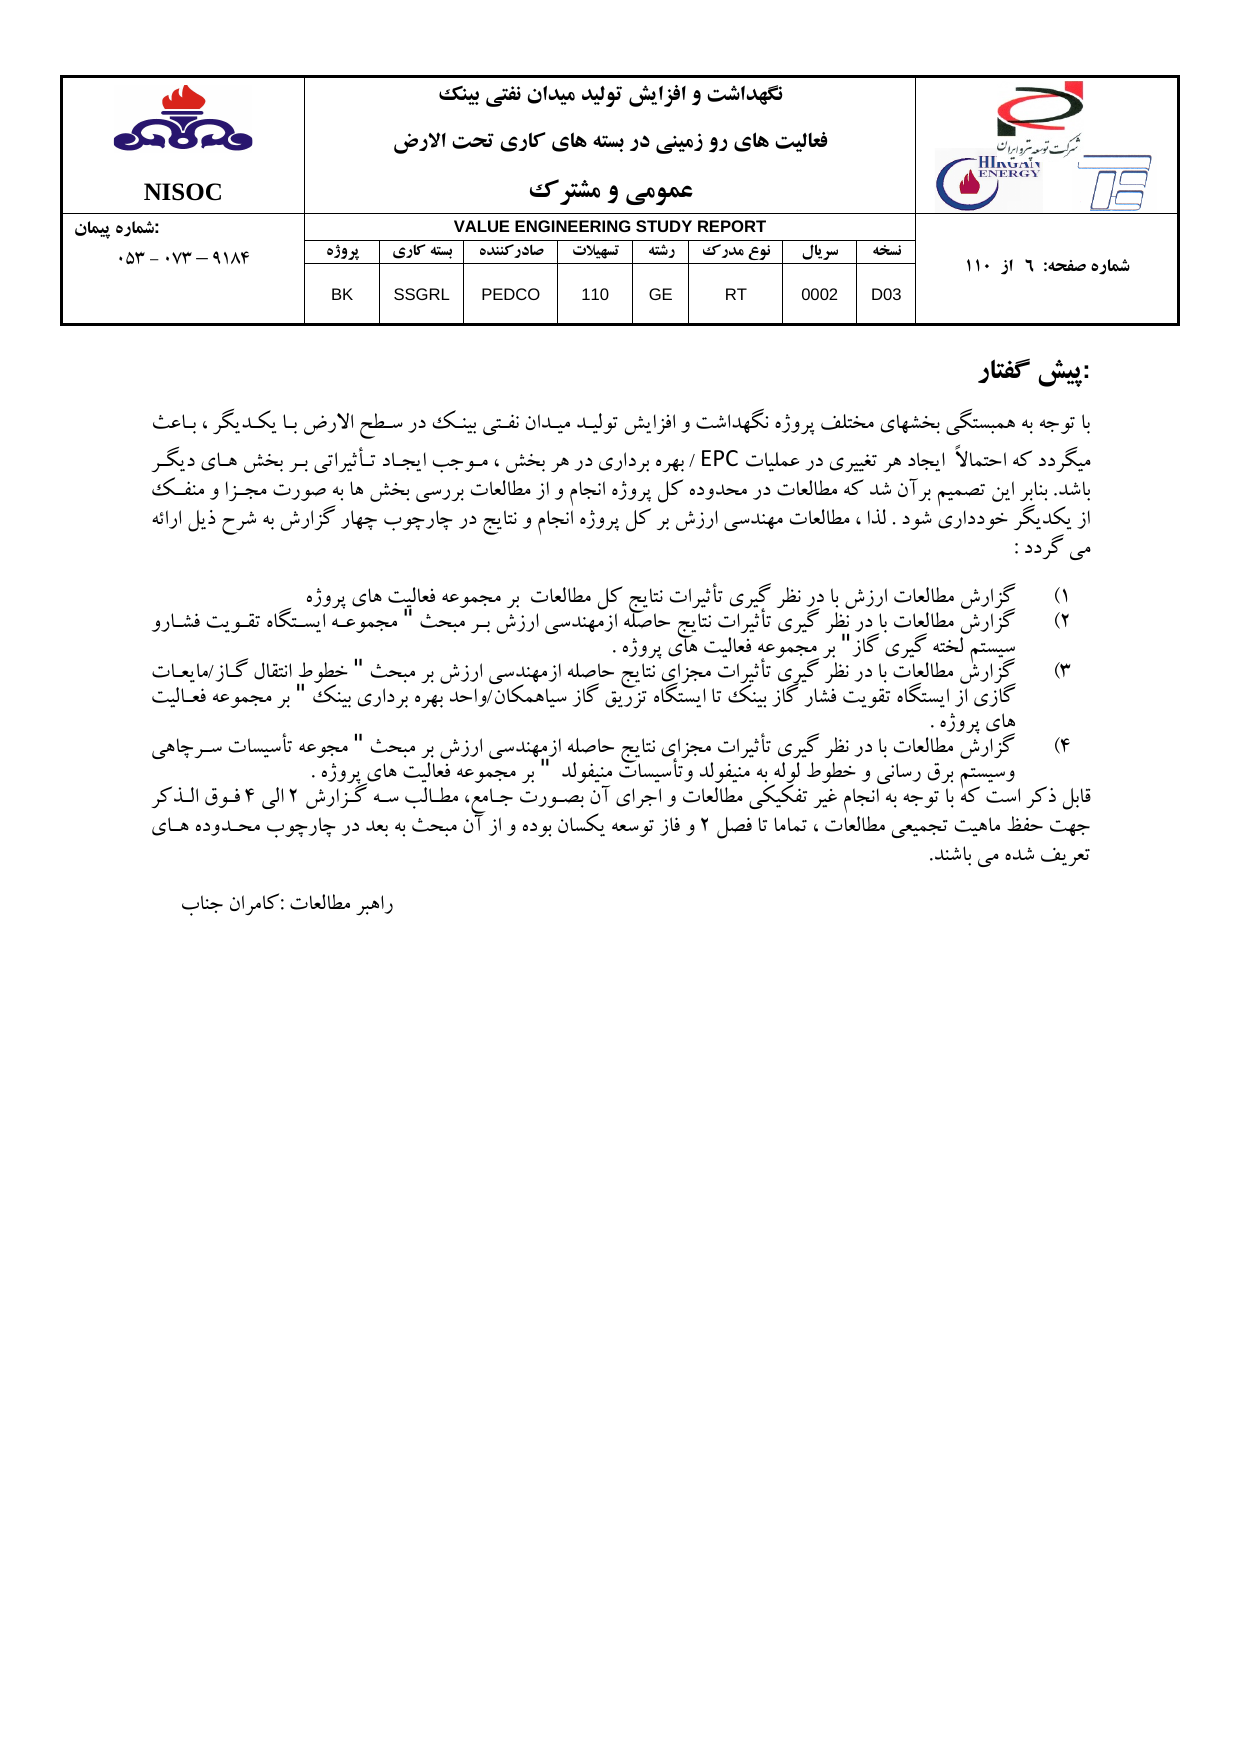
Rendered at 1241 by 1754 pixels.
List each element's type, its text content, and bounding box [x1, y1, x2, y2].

picture [113, 85, 253, 153]
subtitle پیش گفتار: [150, 355, 1090, 388]
text راهبر مطالعات :کامران جناب [150, 895, 1090, 920]
list گزارش مطالعات با در نظر گیری تأثیرات مجزای نتایج حاصله ازمهندسی ارزش بر مبحث " خطوط انتقال گاز/مایعات گازی از ايستگاه تقويت فشار گاز بينك تا ايستگاه تزريق گاز سياهمكان/واحد بهره برداري بينك " بر مجموعه فعالیت های پروژه . [150, 663, 1053, 738]
list گزارش مطالعات با در نظر گیری تأثیرات مجزای نتایج حاصله ازمهندسی ارزش بر مبحث " مجوعه تأسیسات سرچاهی وسیستم برق رسانی و خطوط لوله به منیفولد وتأسیسات منیفولد " بر مجموعه فعالیت های پروژه . [150, 738, 1053, 788]
text قابل ذکر است که با توجه به انجام غیر تفکیکی مطالعات و اجرای آن بصورت جامع، مطالب سه گزارش 2 الی 4 فوق الذکر جهت حفظ ماهیت تجمیعی مطالعات ، تماما تا فصل 2 و فاز توسعه یکسان بوده و از آن مبحث به بعد در چارچوب محدوده های تعریف شده می باشند. [150, 788, 1090, 870]
text با توجه به همبستگی بخشهای مختلف پروژه نگهداشت و افزایش تولید میدان نفتی بینک در سطح الارض با یکدیگر ، باعث میگردد که احتمالاً ایجاد هر تغییری در عملیات EPC / بهره برداری در هر بخش ، موجب ایجاد تأثیراتی بر بخش های دیگر باشد. بنابر این تصمیم برآن شد که مطالعات در محدوده کل پروژه انجام و از مطالعات بررسی بخش ها به صورت مجزا و منفک از یکدیگر خودداری شود . لذا ، مطالعات مهندسی ارزش بر کل پروژه انجام و نتایج در چارچوب چهار گزارش به شرح ذیل ارائه می گردد : [150, 414, 1090, 563]
picture [934, 81, 1084, 213]
list گزارش مطالعات با در نظر گیری تأثیرات نتایج حاصله ازمهندسی ارزش بر مبحث " مجموعه ایستگاه تقویت فشارو سیستم لخته گیری گاز" بر مجموعه فعالیت های پروژه . [150, 613, 1053, 663]
list گزارش مطالعات ارزش با در نظر گیری تأثیرات نتایج کل مطالعات بر مجموعه فعالیت های پروژه [150, 588, 1053, 613]
